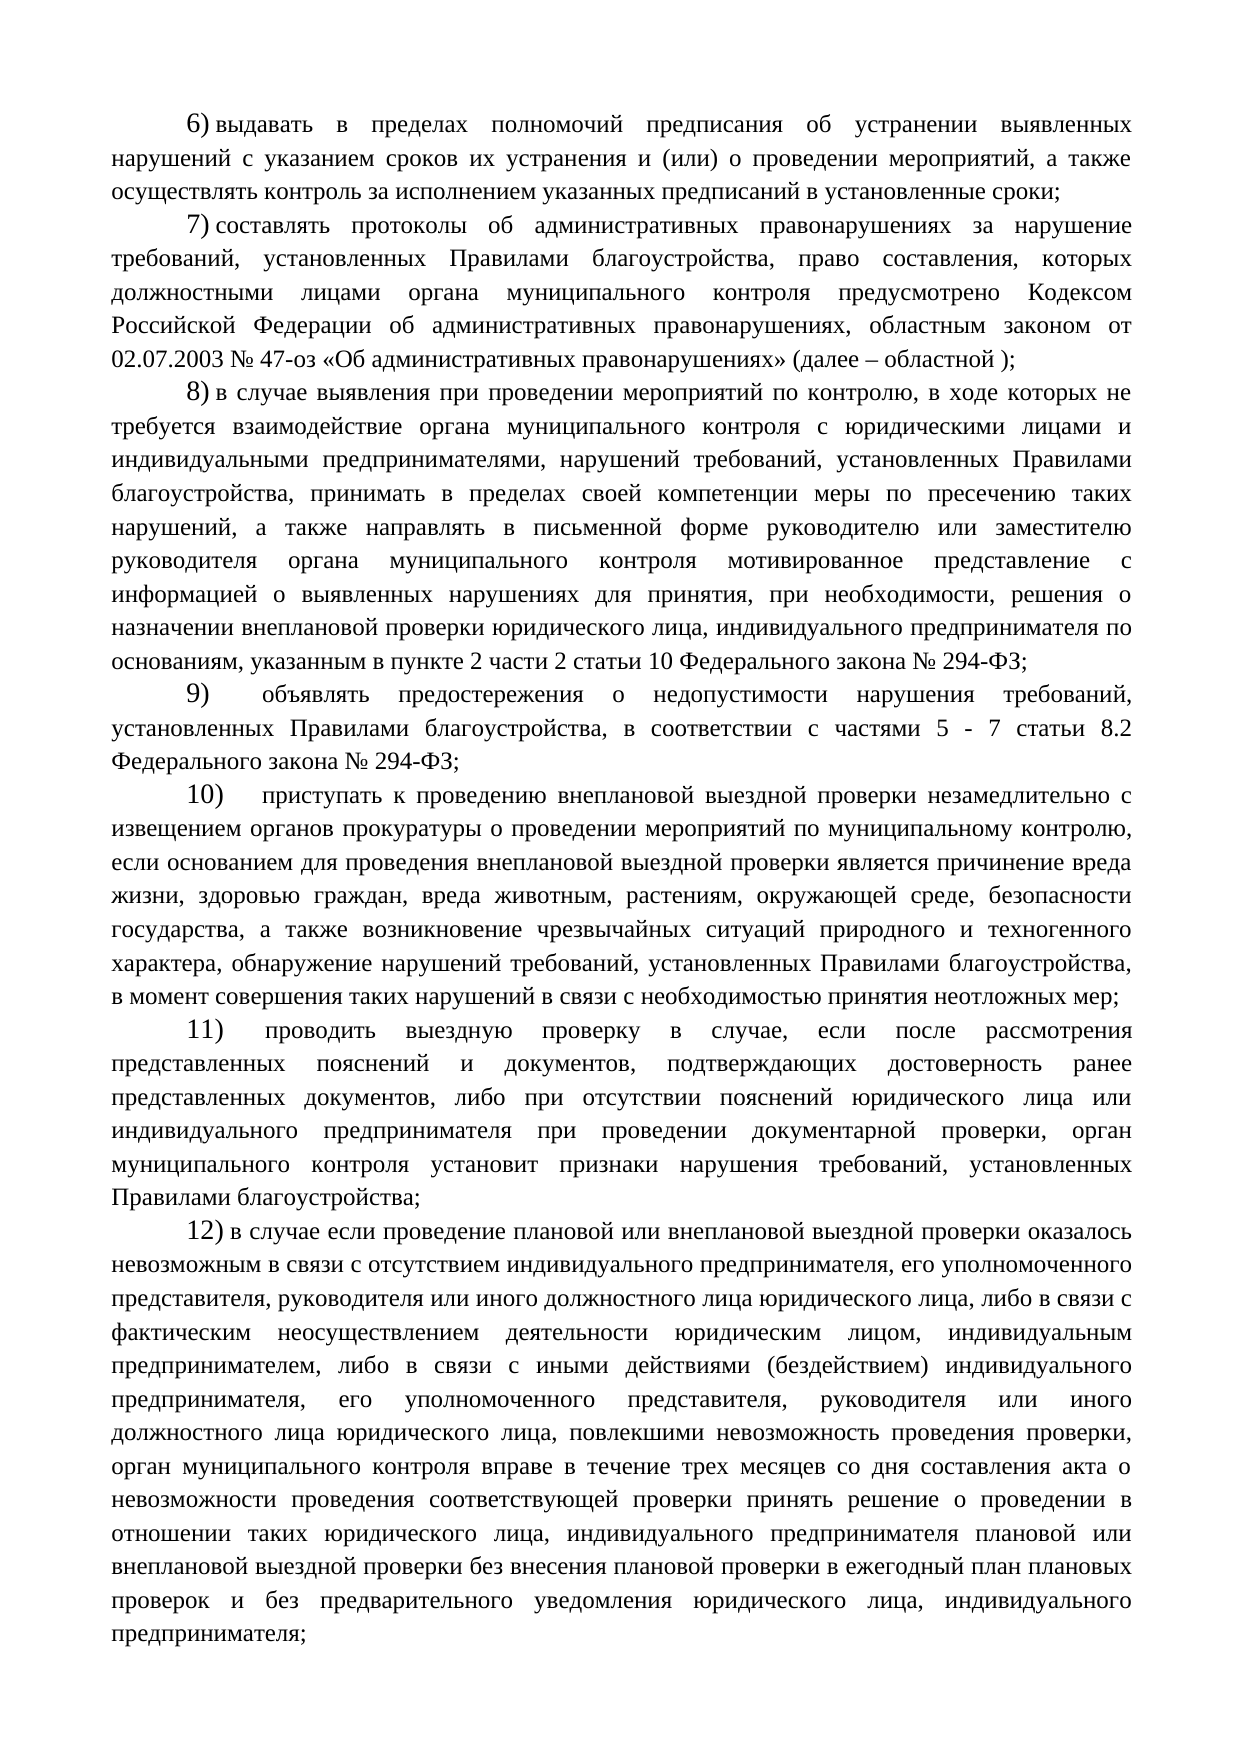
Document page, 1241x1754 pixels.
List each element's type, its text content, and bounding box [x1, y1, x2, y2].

list в случае если проведение плановой или внеплановой выездной проверки оказалось невозможным в связи с отсутствием индивидуального предпринимателя, его уполномоченного представителя, руководителя или иного должностного лица юридического лица, либо в связи с фактическим неосуществлением деятельности юридическим лицом, индивидуальным предпринимателем, либо в связи с иными действиями (бездействием) индивидуального предпринимателя, его уполномоченного представителя, руководителя или иного должностного лица юридического лица, повлекшими невозможность проведения проверки, орган муниципального контроля вправе в течение трех месяцев со дня составления акта о невозможности проведения соответствующей проверки принять решение о проведении в отношении таких юридического лица, индивидуального предпринимателя плановой или внеплановой выездной проверки без внесения плановой проверки в ежегодный план плановых проверок и без предварительного уведомления юридического лица, индивидуального предпринимателя; [111, 1212, 1133, 1648]
list в случае выявления при проведении мероприятий по контролю, в ходе которых не требуется взаимодействие органа муниципального контроля с юридическими лицами и индивидуальными предпринимателями, нарушений требований, установленных Правилами благоустройства, принимать в пределах своей компетенции меры по пресечению таких нарушений, а также направлять в письменной форме руководителю или заместителю руководителя органа муниципального контроля мотивированное представление с информацией о выявленных нарушениях для принятия, при необходимости, решения о назначении внеплановой проверки юридического лица, индивидуального предпринимателя по основаниям, указанным в пункте 2 части 2 статьи 10 Федерального закона № 294-ФЗ; [111, 374, 1133, 676]
list составлять протоколы об административных правонарушениях за нарушение требований, установленных Правилами благоустройства, право составления, которых должностными лицами органа муниципального контроля предусмотрено Кодексом Российской Федерации об административных правонарушениях, областным законом от 02.07.2003 № 47-оз «Об административных правонарушениях» (далее – областной ); [111, 206, 1133, 374]
list приступать к проведению внеплановой выездной проверки незамедлительно с извещением органов прокуратуры о проведении мероприятий по муниципальному контролю, если основанием для проведения внеплановой выездной проверки является причинение вреда жизни, здоровью граждан, вреда животным, растениям, окружающей среде, безопасности государства, а также возникновение чрезвычайных ситуаций природного и техногенного характера, обнаружение нарушений требований, установленных Правилами благоустройства, в момент совершения таких нарушений в связи с необходимостью принятия неотложных мер; [111, 776, 1133, 1011]
list выдавать в пределах полномочий предписания об устранении выявленных нарушений с указанием сроков их устранения и (или) о проведении мероприятий, а также осуществлять контроль за исполнением указанных предписаний в установленные сроки; [111, 106, 1133, 206]
list объявлять предостережения о недопустимости нарушения требований, установленных Правилами благоустройства, в соответствии с частями 5 - 7 статьи 8.2 Федерального закона № 294-ФЗ; [111, 676, 1133, 776]
list проводить выездную проверку в случае, если после рассмотрения представленных пояснений и документов, подтверждающих достоверность ранее представленных документов, либо при отсутствии пояснений юридического лица или индивидуального предпринимателя при проведении документарной проверки, орган муниципального контроля установит признаки нарушения требований, установленных Правилами благоустройства; [111, 1011, 1133, 1212]
